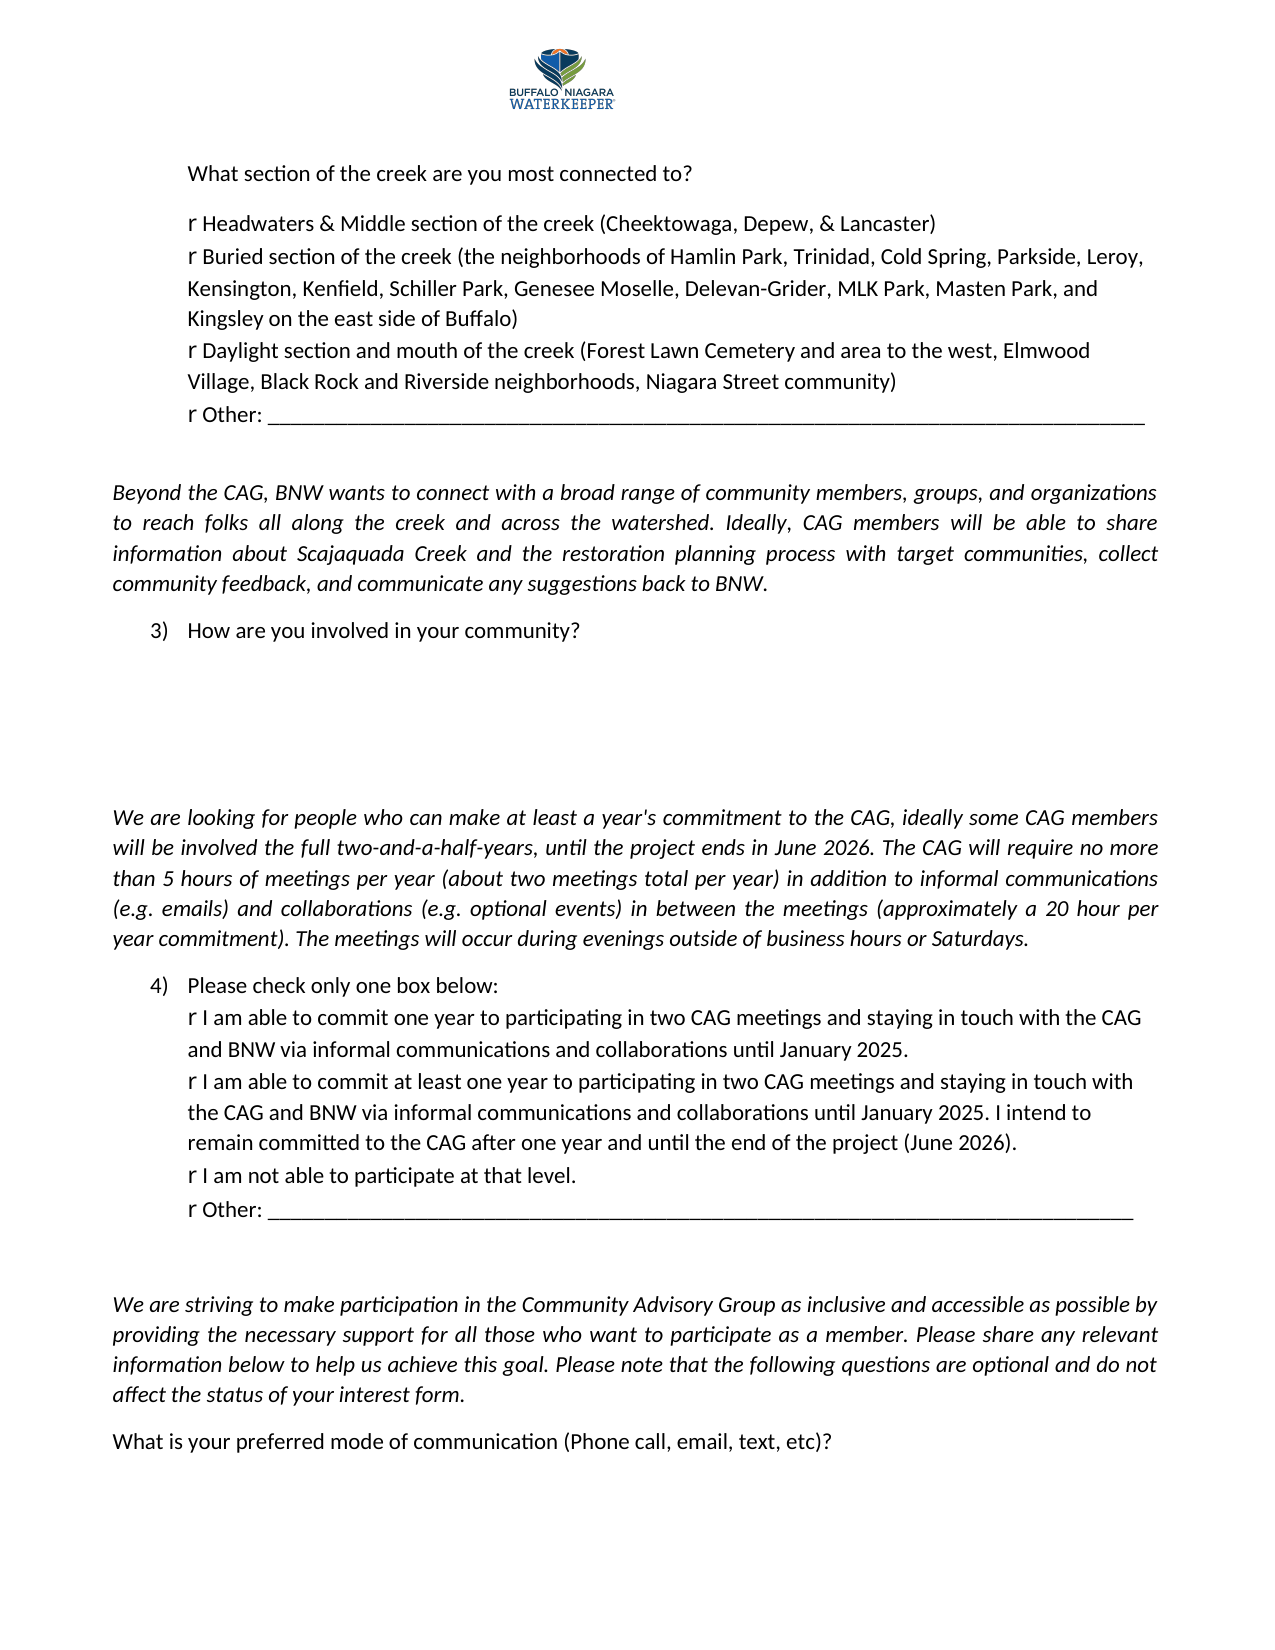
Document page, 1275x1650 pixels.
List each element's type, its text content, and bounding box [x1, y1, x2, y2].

list r I am able to commit one year to participating in two CAG meetings and staying in touch with the CAG and BNW via informal communications and collaborations until January 2025. [187, 1001, 1162, 1063]
list r I am able to commit at least one year to participating in two CAG meetings and staying in touch with the CAG and BNW via informal communications and collaborations until January 2025. I intend to remain committed to the CAG after one year and until the end of the project (June 2026). [187, 1065, 1162, 1157]
list r Buried section of the creek (the neighborhoods of Hamlin Park, Trinidad, Cold Spring, Parkside, Leroy, Kensington, Kenfield, Schiller Park, Genesee Moselle, Delevan-Grider, MLK Park, Masten Park, and Kingsley on the east side of Buffalo) [187, 240, 1162, 332]
list r I am not able to participate at that level. [187, 1159, 1162, 1190]
list r Daylight section and mouth of the creek (Forest Lawn Cemetery and area to the west, Elmwood Village, Black Rock and Riverside neighborhoods, Niagara Street community) [187, 334, 1162, 396]
text What is your preferred mode of communication (Phone call, email, text, etc)? [112, 1427, 1162, 1455]
text Beyond the CAG, BNW wants to connect with a broad range of community members, groups, and organizations to reach folks all along the creek and across the watershed. Ideally, CAG members will be able to share information about Scajaquada Creek and the restoration planning process with target communities, collect community feedback, and communicate any suggestions back to BNW. [112, 478, 1162, 597]
list Please check only one box below: [150, 971, 1162, 999]
text We are looking for people who can make at least a year's commitment to the CAG, ideally some CAG members will be involved the full two-and-a-half-years, until the project ends in June 2026. The CAG will require no more than 5 hours of meetings per year (about two meetings total per year) in addition to informal communications (e.g. emails) and collaborations (e.g. optional events) in between the meetings (approximately a 20 hour per year commitment). The meetings will occur during evenings outside of business hours or Saturdays. [112, 803, 1162, 952]
list r Other: ____________________________________________________________________________ [187, 1192, 1162, 1224]
text What section of the creek are you most connected to? [187, 159, 1162, 188]
text We are striving to make participation in the Community Advisory Group as inclusive and accessible as possible by providing the necessary support for all those who want to participate as a member. Please share any relevant information below to help us achieve this goal. Please note that the following questions are optional and do not affect the status of your interest form. [112, 1290, 1162, 1408]
list How are you involved in your community? [150, 616, 1162, 644]
list r Other: _____________________________________________________________________________ [187, 398, 1162, 429]
picture [498, 30, 627, 129]
list r Headwaters & Middle section of the creek (Cheektowaga, Depew, & Lancaster) [187, 206, 1162, 238]
